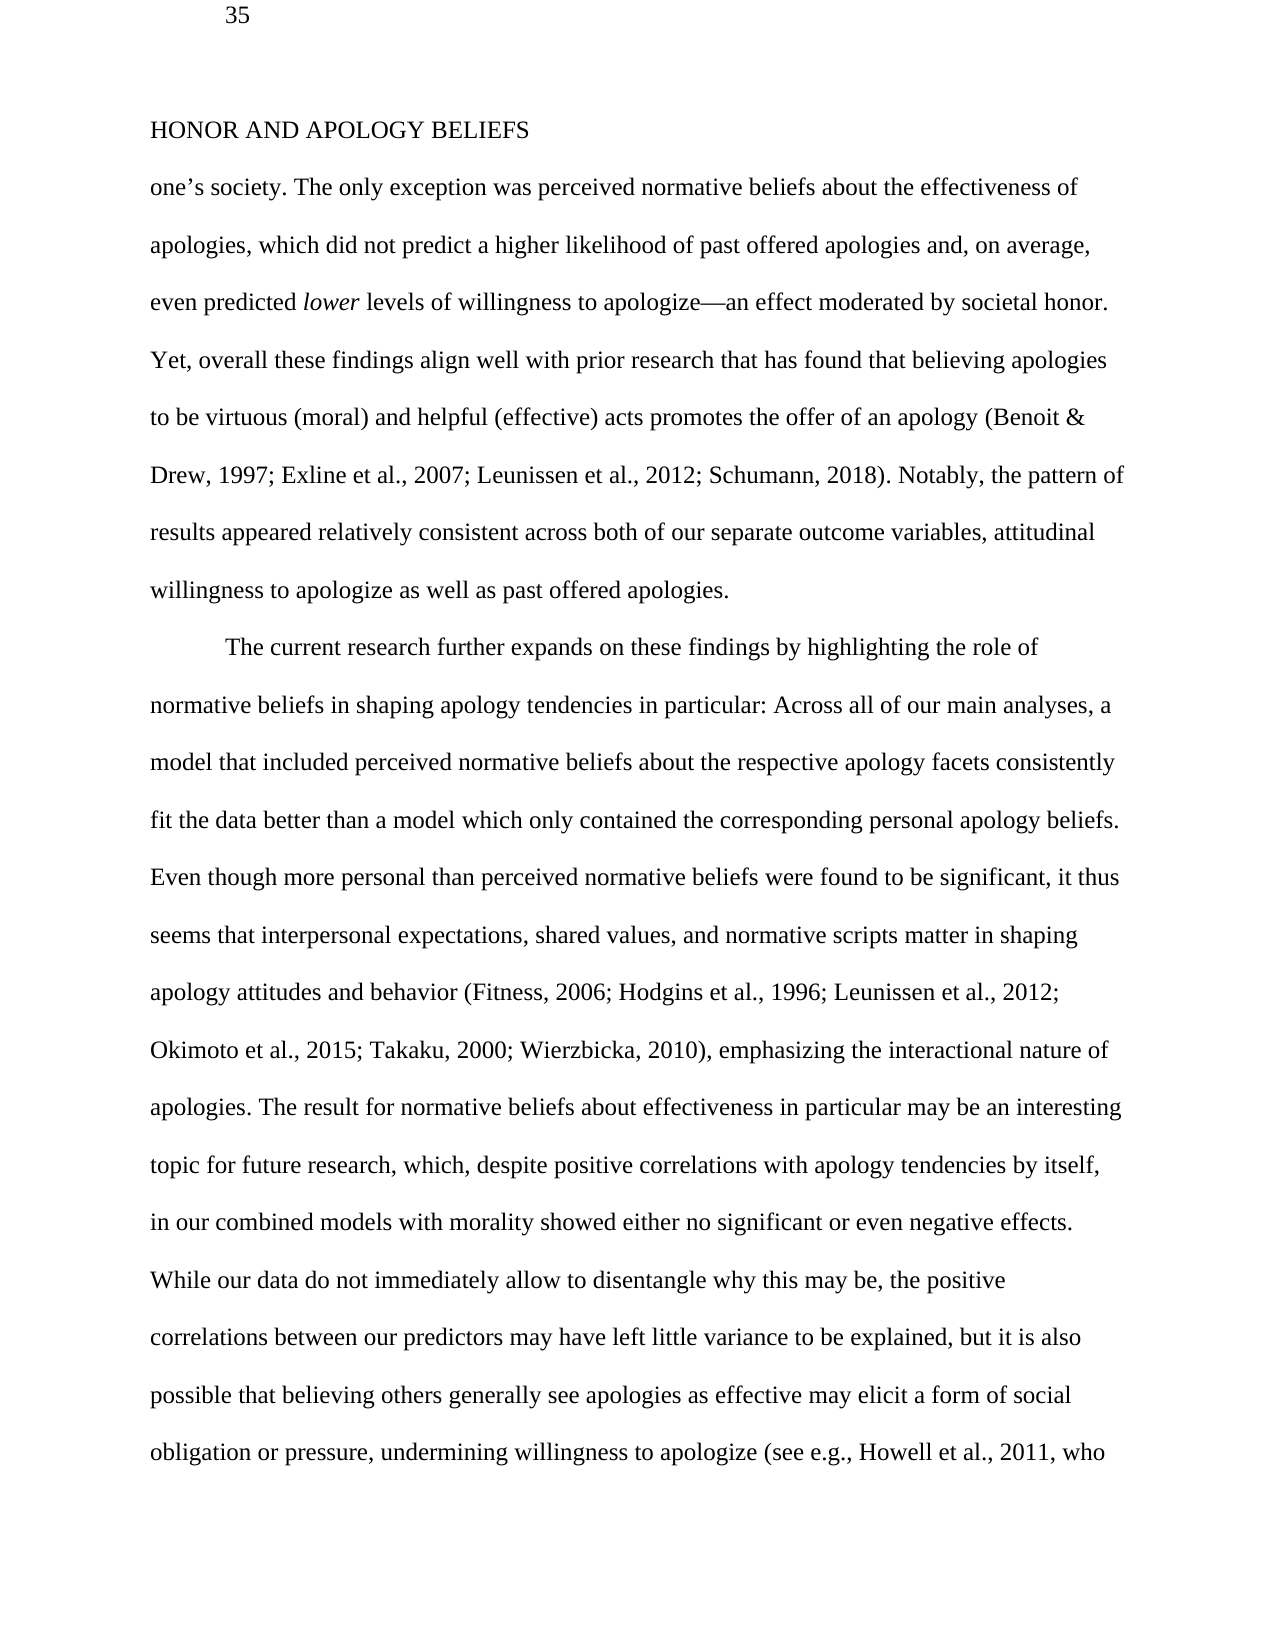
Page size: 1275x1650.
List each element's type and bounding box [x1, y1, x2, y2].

text [150, 172, 1125, 604]
text [150, 632, 1125, 1466]
